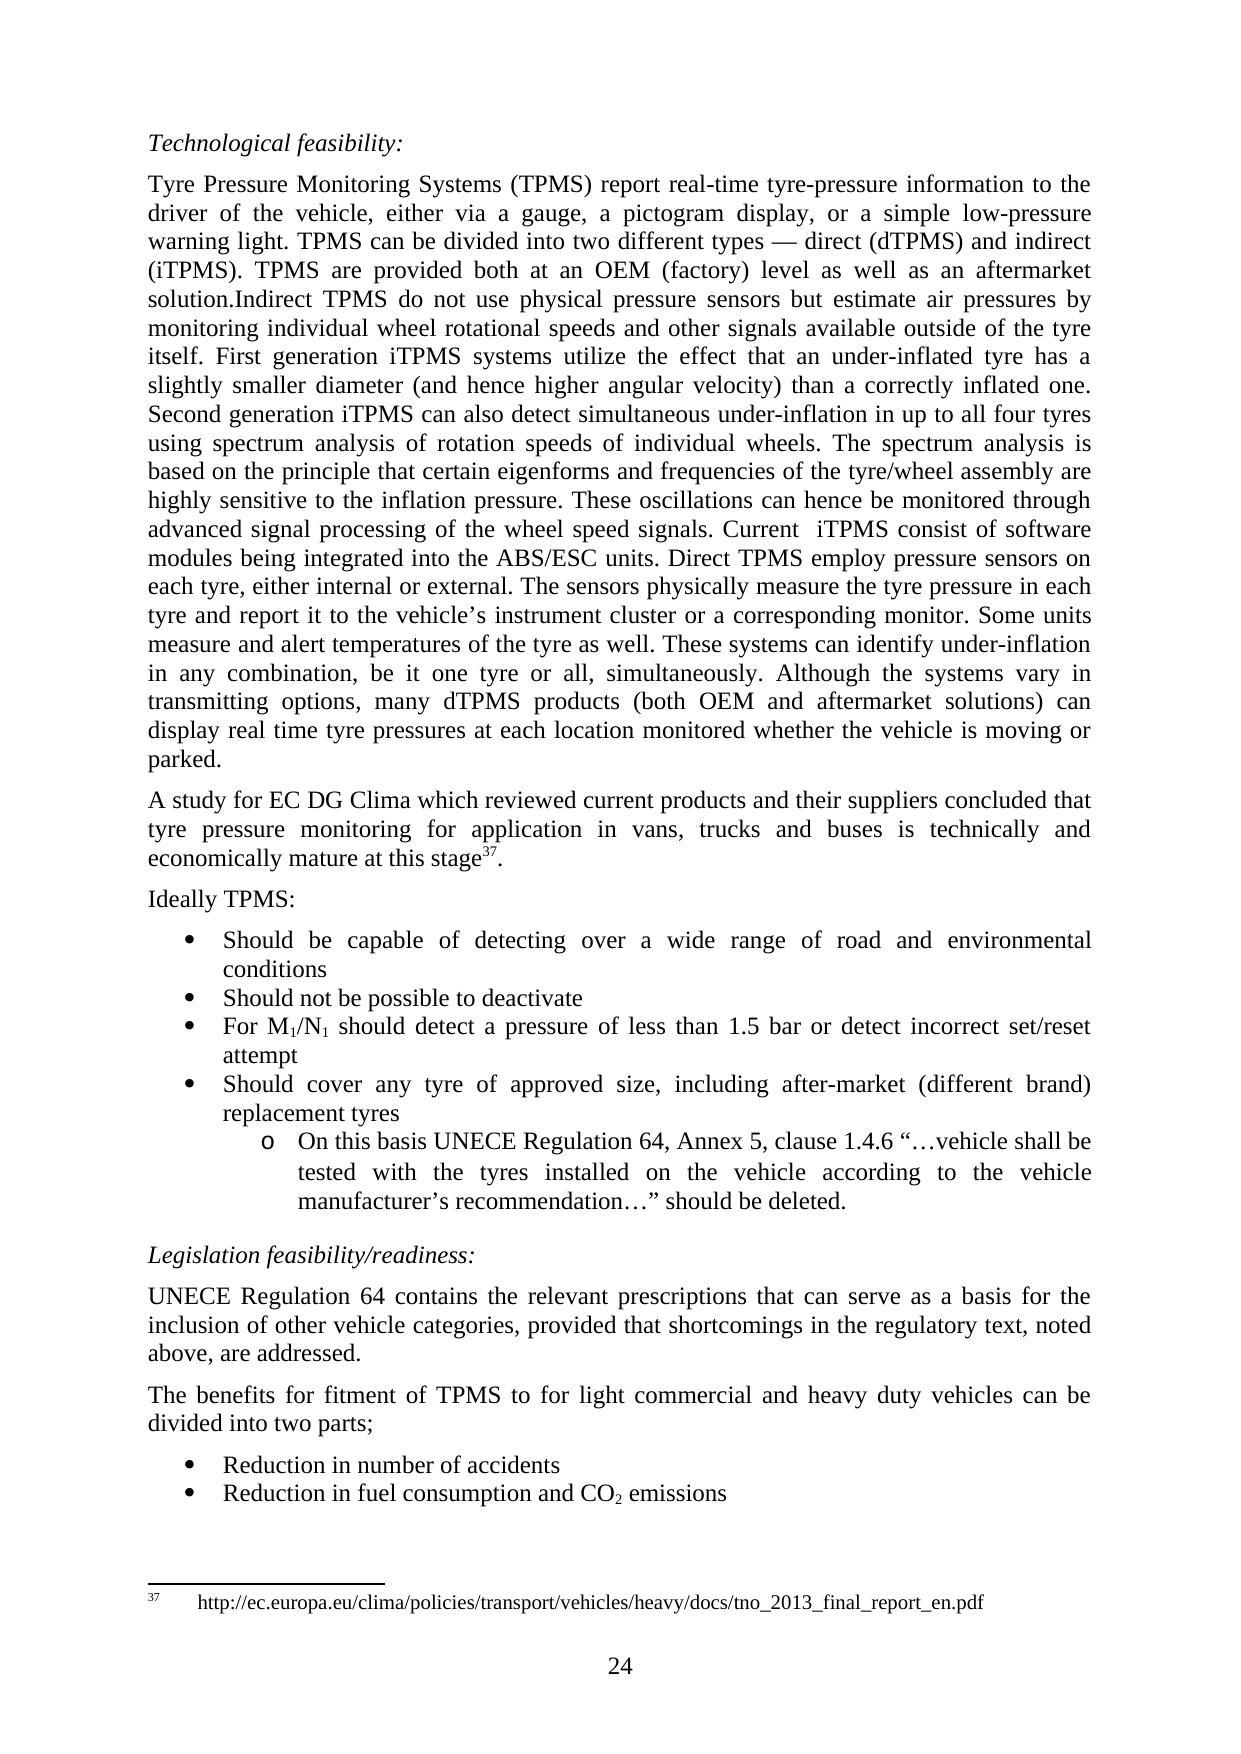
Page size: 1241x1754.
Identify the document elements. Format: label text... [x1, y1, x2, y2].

text The benefits for fitment of TPMS to for light commercial and heavy duty vehicles can be divided into two parts; [148, 1380, 1092, 1437]
list On this basis UNECE Regulation 64, Annex 5, clause 1.4.6 “…vehicle shall be tested with the tyres installed on the vehicle according to the vehicle manufacturer’s recommendation…” should be deleted. [260, 1126, 1092, 1215]
list Reduction in number of accidents [185, 1450, 1092, 1478]
list Should be capable of detecting over a wide range of road and environmental conditions [185, 925, 1092, 983]
text Legislation feasibility/readiness: [148, 1240, 1092, 1268]
list Should cover any tyre of approved size, including after-market (different brand) replacement tyres [185, 1069, 1092, 1126]
list Should not be possible to deactivate [185, 983, 1092, 1011]
text Ideally TPMS: [148, 884, 1092, 913]
text Technological feasibility: [148, 128, 1092, 156]
text Tyre Pressure Monitoring Systems (TPMS) report real-time tyre-pressure information to the driver of the vehicle, either via a gauge, a pictogram display, or a simple low-pressure warning light. TPMS can be divided into two different types — direct (dTPMS) and indirect (iTPMS). TPMS are provided both at an OEM (factory) level as well as an aftermarket solution.Indirect TPMS do not use physical pressure sensors but estimate air pressures by monitoring individual wheel rotational speeds and other signals available outside of the tyre itself. First generation iTPMS systems utilize the effect that an under-inflated tyre has a slightly smaller diameter (and hence higher angular velocity) than a correctly inflated one. Second generation iTPMS can also detect simultaneous under-inflation in up to all four tyres using spectrum analysis of rotation speeds of individual wheels. The spectrum analysis is based on the principle that certain eigenforms and frequencies of the tyre/wheel assembly are highly sensitive to the inflation pressure. These oscillations can hence be monitored through advanced signal processing of the wheel speed signals. Current iTPMS consist of software modules being integrated into the ABS/ESC units. Direct TPMS employ pressure sensors on each tyre, either internal or external. The sensors physically measure the tyre pressure in each tyre and report it to the vehicle’s instrument cluster or a corresponding monitor. Some units measure and alert temperatures of the tyre as well. These systems can identify under-inflation in any combination, be it one tyre or all, simultaneously. Although the systems vary in transmitting options, many dTPMS products (both OEM and aftermarket solutions) can display real time tyre pressures at each location monitored whether the vehicle is moving or parked. [148, 169, 1092, 773]
list Reduction in fuel consumption and CO2 emissions [185, 1478, 1092, 1507]
list For M1/N1 should detect a pressure of less than 1.5 bar or detect incorrect set/reset attempt [185, 1011, 1092, 1069]
text A study for EC DG Clima which reviewed current products and their suppliers concluded that tyre pressure monitoring for application in vans, trucks and buses is technically and economically mature at this stage. [148, 785, 1092, 871]
text UNECE Regulation 64 contains the relevant prescriptions that can serve as a basis for the inclusion of other vehicle categories, provided that shortcomings in the regulatory text, noted above, are addressed. [148, 1281, 1092, 1367]
